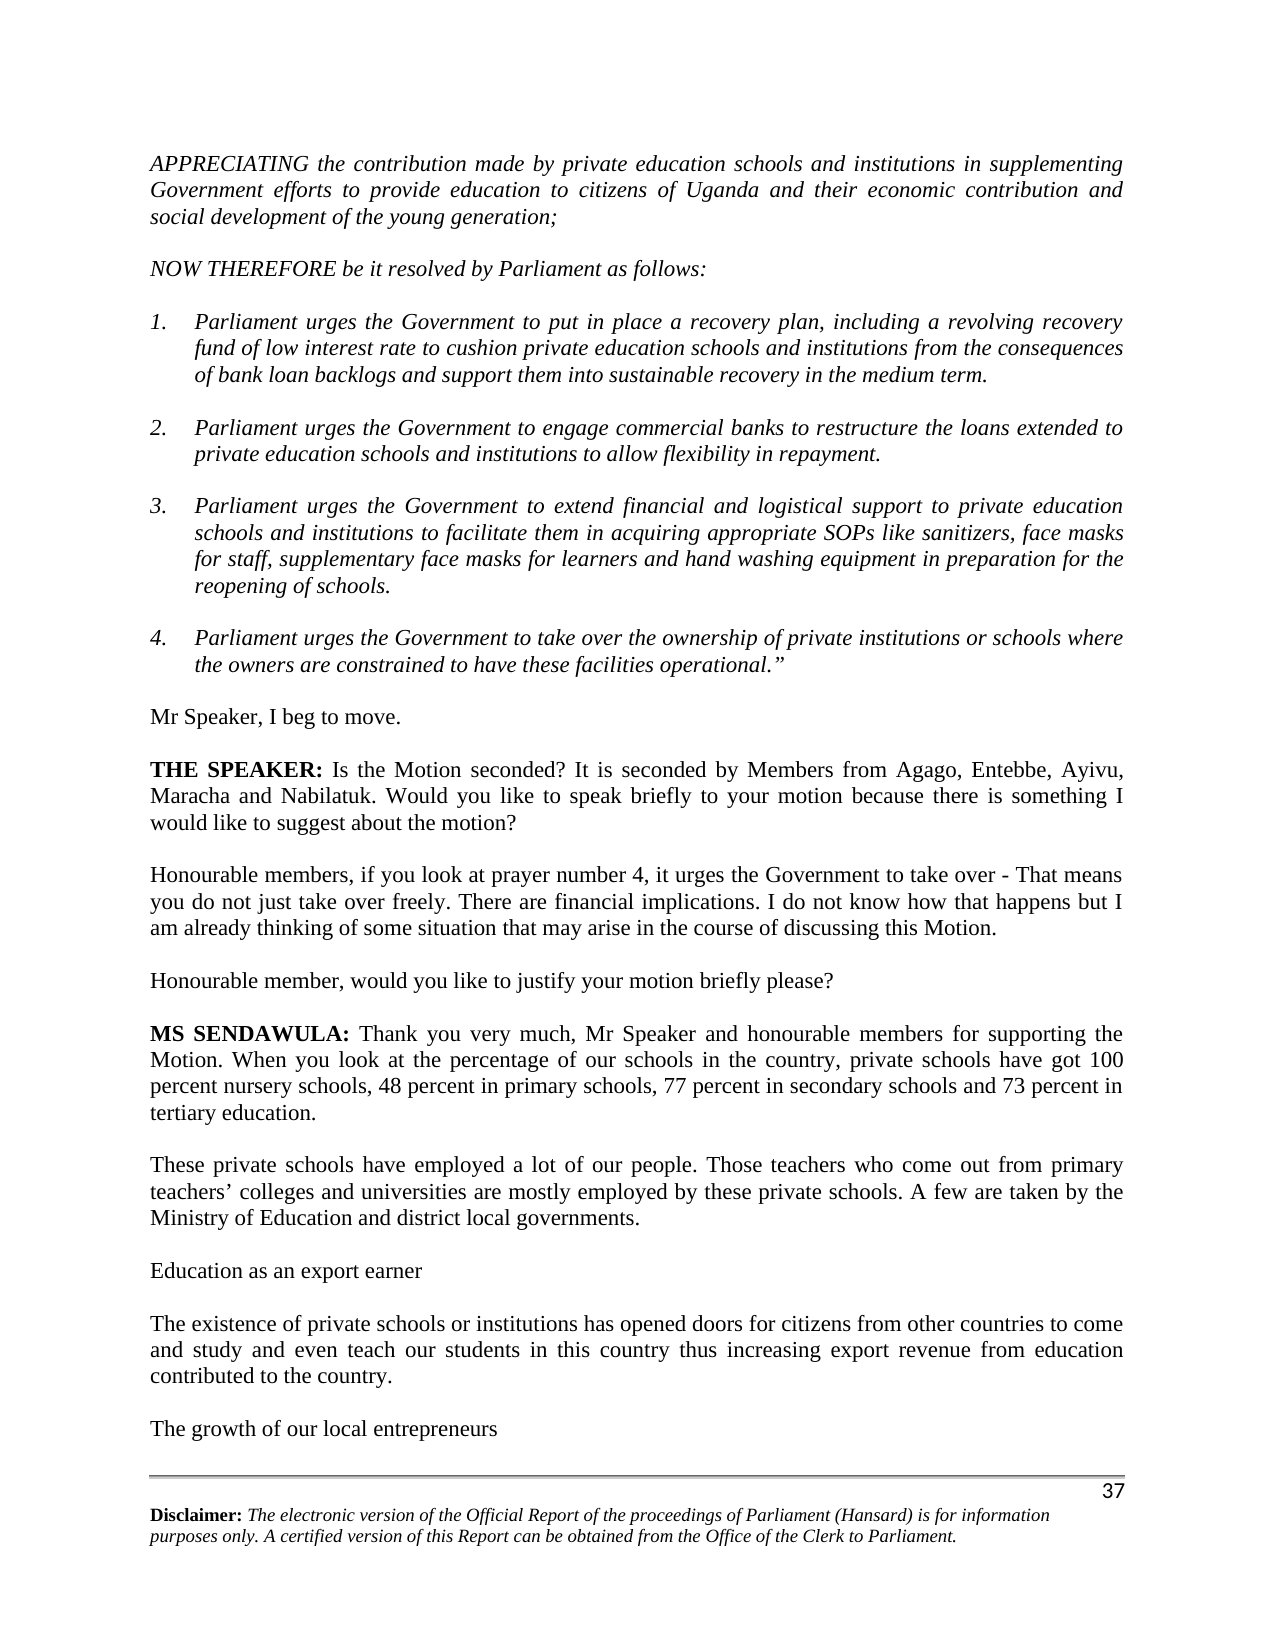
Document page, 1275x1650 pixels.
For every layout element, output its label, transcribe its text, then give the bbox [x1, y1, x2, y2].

picture [149, 1475, 1125, 1479]
list Parliament urges the Government to extend financial and logistical support to private education schools and institutions to facilitate them in acquiring appropriate SOPs like sanitizers, face masks for staff, supplementary face masks for learners and hand washing equipment in preparation for the reopening of schools. [150, 493, 1125, 598]
list Parliament urges the Government to take over the ownership of private institutions or schools where the owners are constrained to have these facilities operational.” [150, 624, 1125, 677]
text Mr Speaker, I beg to move. [150, 703, 1125, 730]
list Parliament urges the Government to put in place a recovery plan, including a revolving recovery fund of low interest rate to cushion private education schools and institutions from the consequences of bank loan backlogs and support them into sustainable recovery in the medium term. [150, 308, 1125, 387]
text Education as an export earner [150, 1257, 1125, 1283]
text THE SPEAKER: Is the Motion seconded? It is seconded by Members from Agago, Entebbe, Ayivu, Maracha and Nabilatuk. Would you like to speak briefly to your motion because there is something I would like to suggest about the motion? [150, 756, 1125, 835]
text The existence of private schools or institutions has opened doors for citizens from other countries to come and study and even teach our students in this country thus increasing export revenue from education contributed to the country. [150, 1309, 1125, 1389]
text NOW THEREFORE be it resolved by Parliament as follows: [150, 255, 1125, 282]
list Parliament urges the Government to engage commercial banks to restructure the loans extended to private education schools and institutions to allow flexibility in repayment. [150, 413, 1125, 466]
text MS SENDAWULA: Thank you very much, Mr Speaker and honourable members for supporting the Motion. When you look at the percentage of our schools in the country, private schools have got 100 percent nursery schools, 48 percent in primary schools, 77 percent in secondary schools and 73 percent in tertiary education. [150, 1020, 1125, 1125]
text Honourable members, if you look at prayer number 4, it urges the Government to take over - That means you do not just take over freely. There are financial implications. I do not know how that happens but I am already thinking of some situation that may arise in the course of discussing this Motion. [150, 862, 1125, 941]
text The growth of our local entrepreneurs [150, 1415, 1125, 1441]
text These private schools have employed a lot of our people. Those teachers who come out from primary teachers’ colleges and universities are mostly employed by these private schools. A few are taken by the Ministry of Education and district local governments. [150, 1151, 1125, 1231]
text Honourable member, would you like to justify your motion briefly please? [150, 967, 1125, 993]
text APPRECIATING the contribution made by private education schools and institutions in supplementing Government efforts to provide education to citizens of Uganda and their economic contribution and social development of the young generation; [150, 150, 1125, 229]
